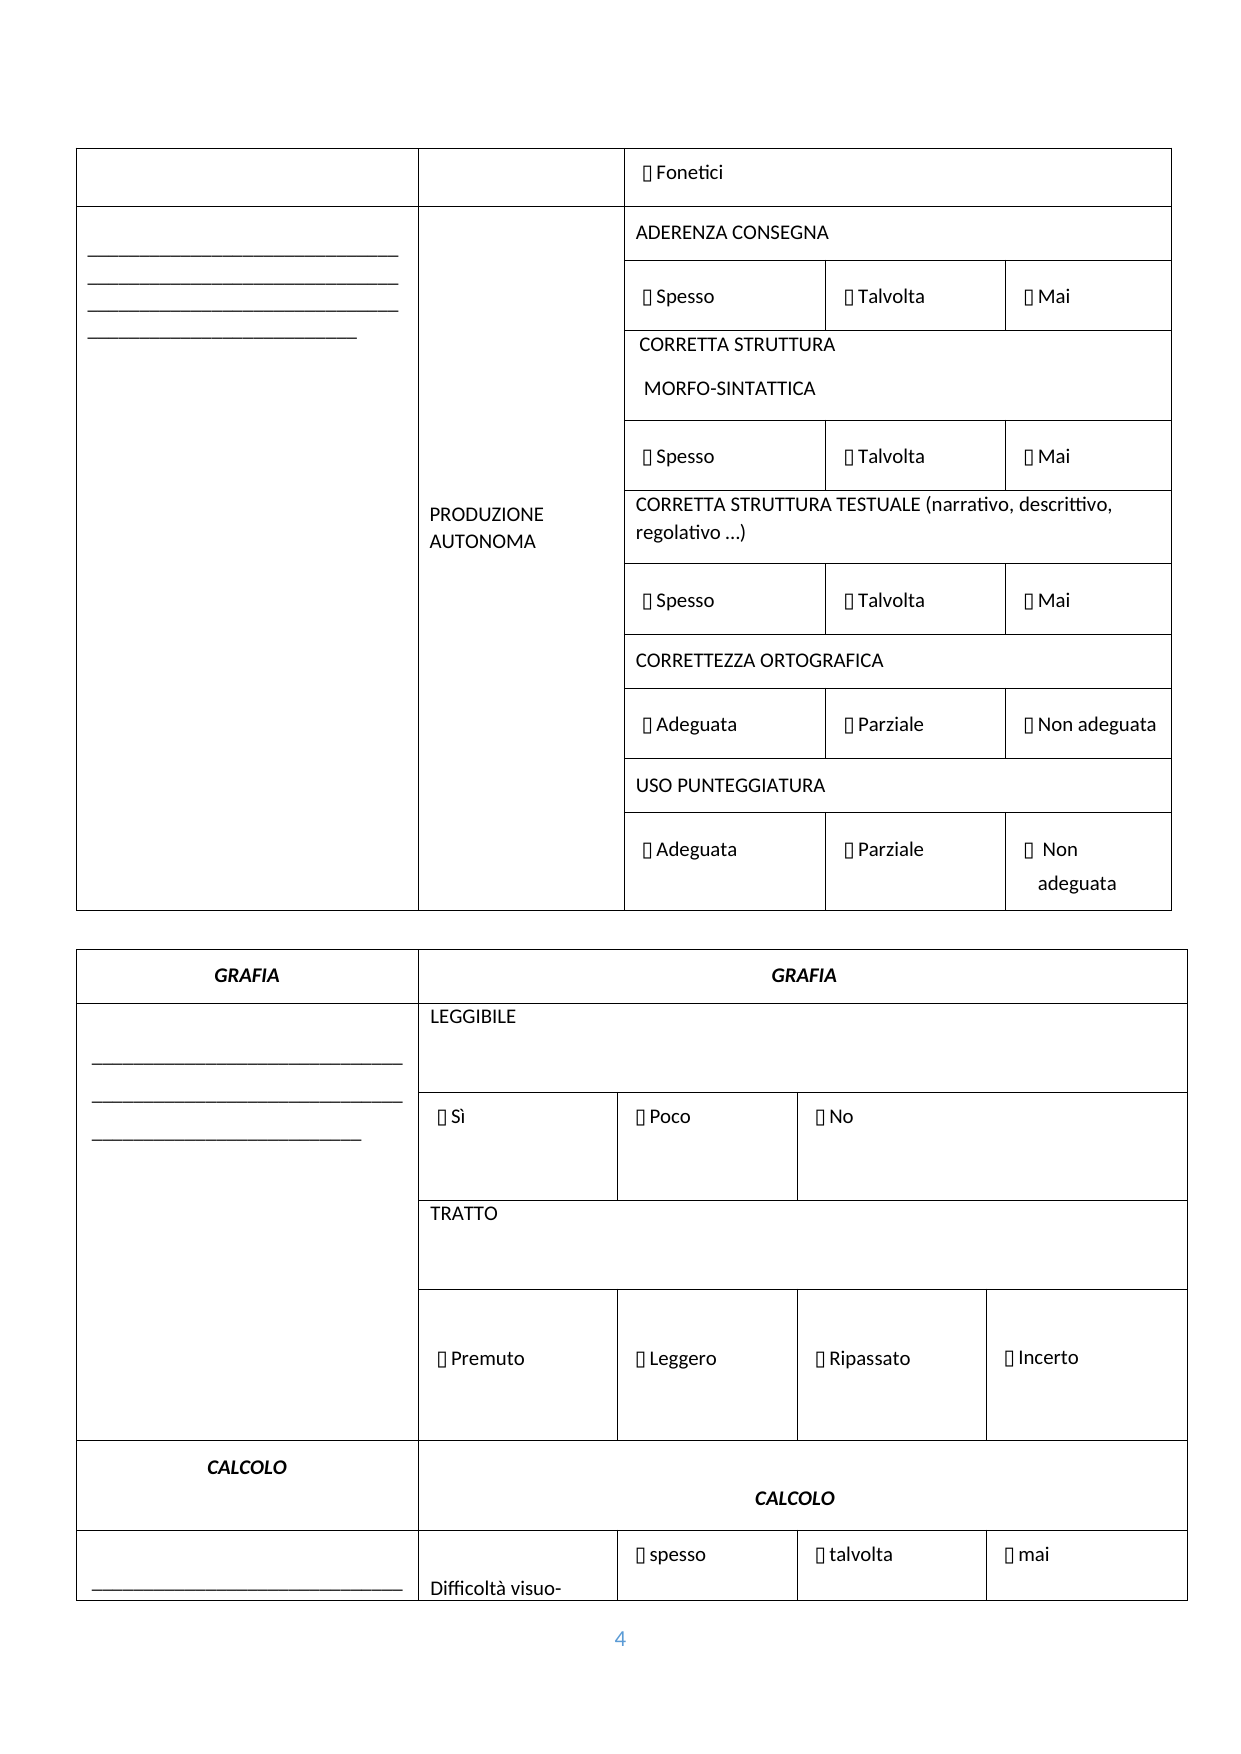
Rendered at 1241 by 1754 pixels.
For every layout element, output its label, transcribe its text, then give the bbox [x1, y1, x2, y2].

table_cell talvolta [798, 1531, 986, 1600]
table_cell Leggero [618, 1290, 797, 1440]
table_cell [419, 1531, 617, 1600]
table_cell Talvolta [826, 421, 1005, 490]
table_cell mai [987, 1531, 1187, 1600]
table_cell Spesso [625, 261, 825, 330]
table_cell Spesso [625, 564, 825, 634]
table_cell Non adeguata [1006, 813, 1171, 910]
table_cell Parziale [826, 689, 1005, 758]
table_cell CORRETTEZZA ORTOGRAFICA [625, 635, 1171, 687]
table_cell Mai [1006, 564, 1171, 634]
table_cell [625, 149, 1171, 206]
table_cell Spesso [625, 421, 825, 490]
table_cell Talvolta [826, 261, 1005, 330]
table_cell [77, 1531, 418, 1600]
table_cell LEGGIBILE [419, 1004, 1187, 1092]
table_cell CALCOLO [419, 1441, 1187, 1529]
table_cell Premuto [419, 1290, 617, 1440]
table_cell Adeguata [625, 689, 825, 758]
table_cell Parziale [826, 813, 1005, 910]
table_cell Ripassato [798, 1290, 986, 1440]
table_cell Incerto [987, 1290, 1187, 1440]
table_cell CORRETTA STRUTTURA MORFO-SINTATTICA [625, 331, 1171, 419]
table_cell CORRETTA STRUTTURA TESTUALE (narrativo, descrittivo, regolativo …) [625, 491, 1171, 563]
table_cell Mai [1006, 421, 1171, 490]
table_cell TRATTO [419, 1201, 1187, 1288]
table_cell Poco [618, 1093, 797, 1199]
table_cell CALCOLO [77, 1441, 418, 1529]
table_header GRAFIA [419, 950, 1187, 1003]
table_cell Non adeguata [1006, 689, 1171, 758]
table_cell No [798, 1093, 1187, 1199]
table_cell ______________________________________________________________________________________ [77, 1004, 418, 1440]
table_cell PRODUZIONE AUTONOMA [419, 207, 624, 910]
table_cell Mai [1006, 261, 1171, 330]
table_cell spesso [618, 1531, 797, 1600]
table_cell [77, 207, 418, 910]
table_cell Sì [419, 1093, 617, 1199]
table_header GRAFIA [77, 950, 418, 1003]
table_cell Talvolta [826, 564, 1005, 634]
table_cell ADERENZA CONSEGNA [625, 207, 1171, 259]
table_cell USO PUNTEGGIATURA [625, 759, 1171, 812]
table_cell Adeguata [625, 813, 825, 910]
